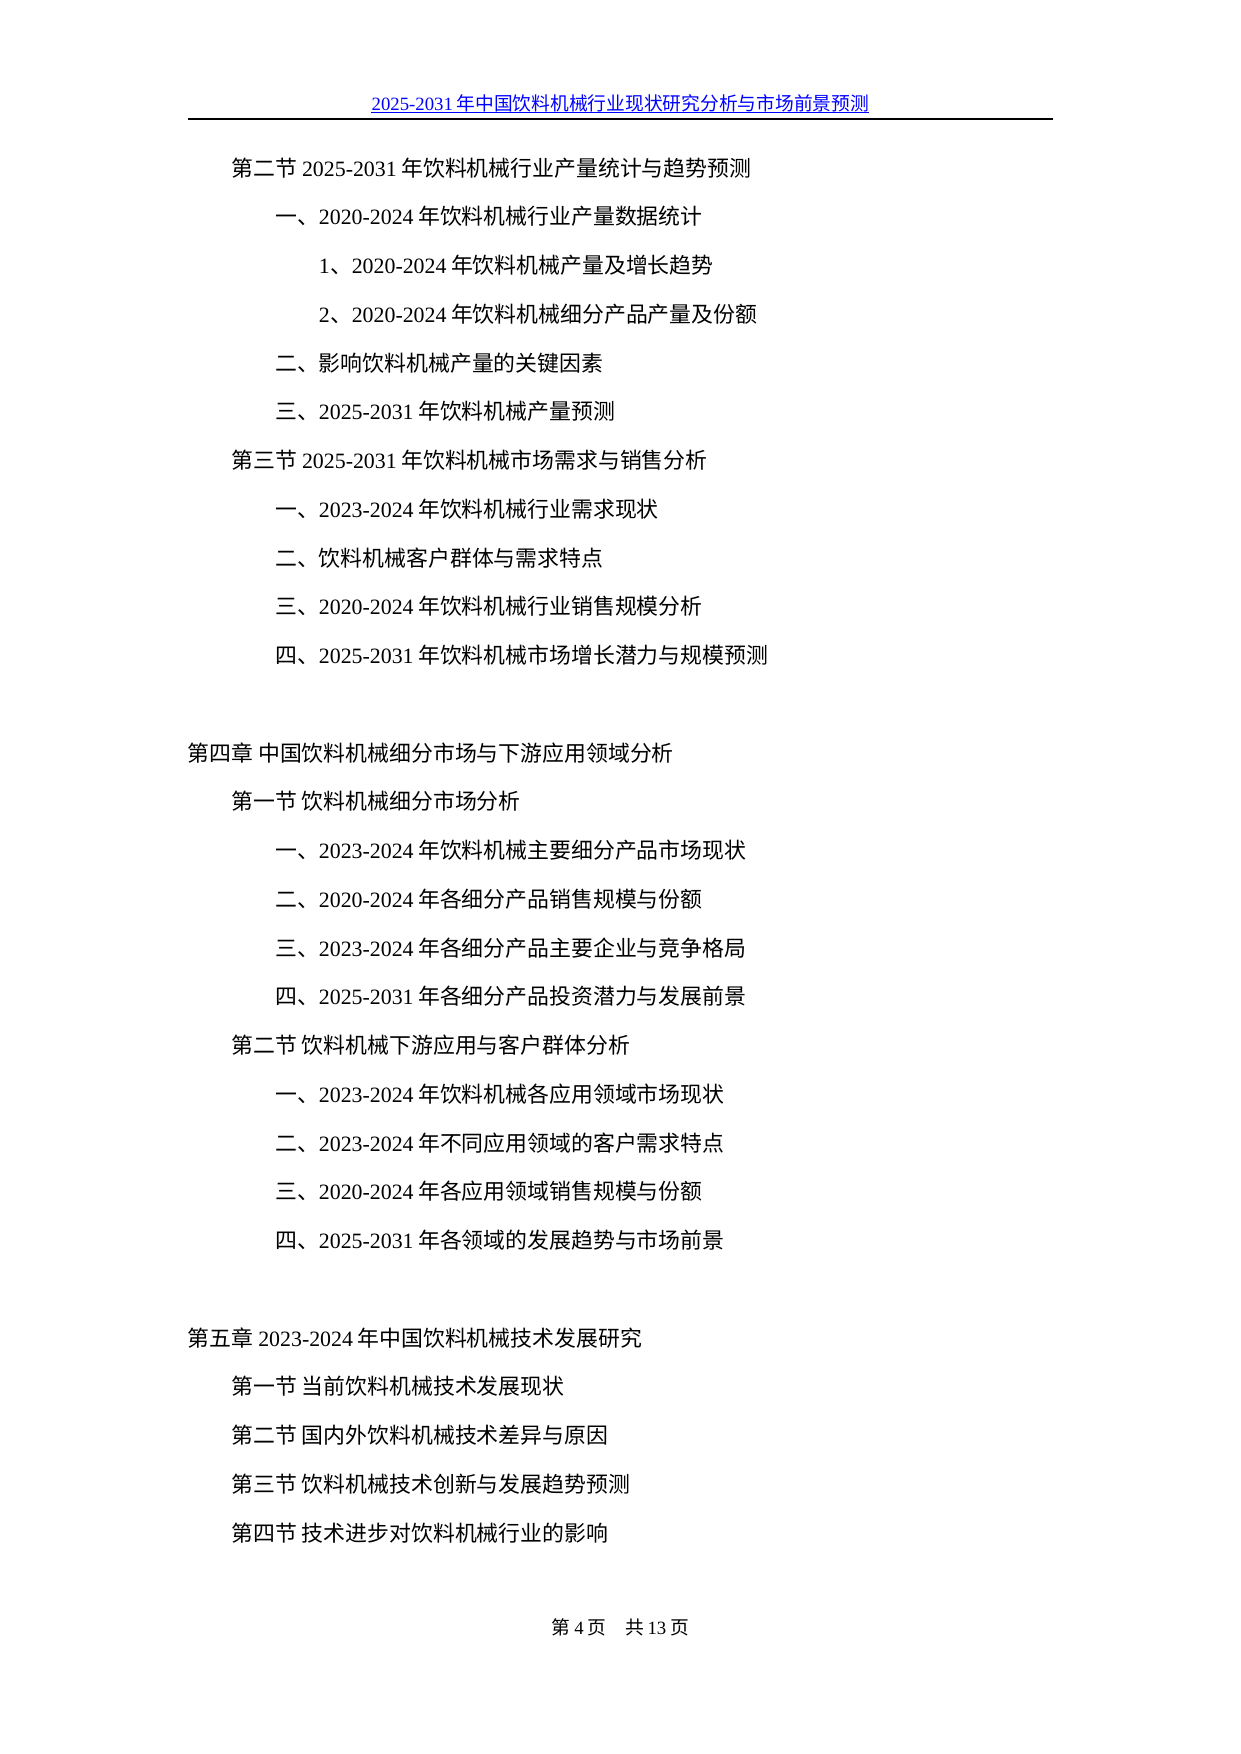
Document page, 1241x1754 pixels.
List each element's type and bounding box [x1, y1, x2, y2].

text [187, 150, 1053, 1548]
